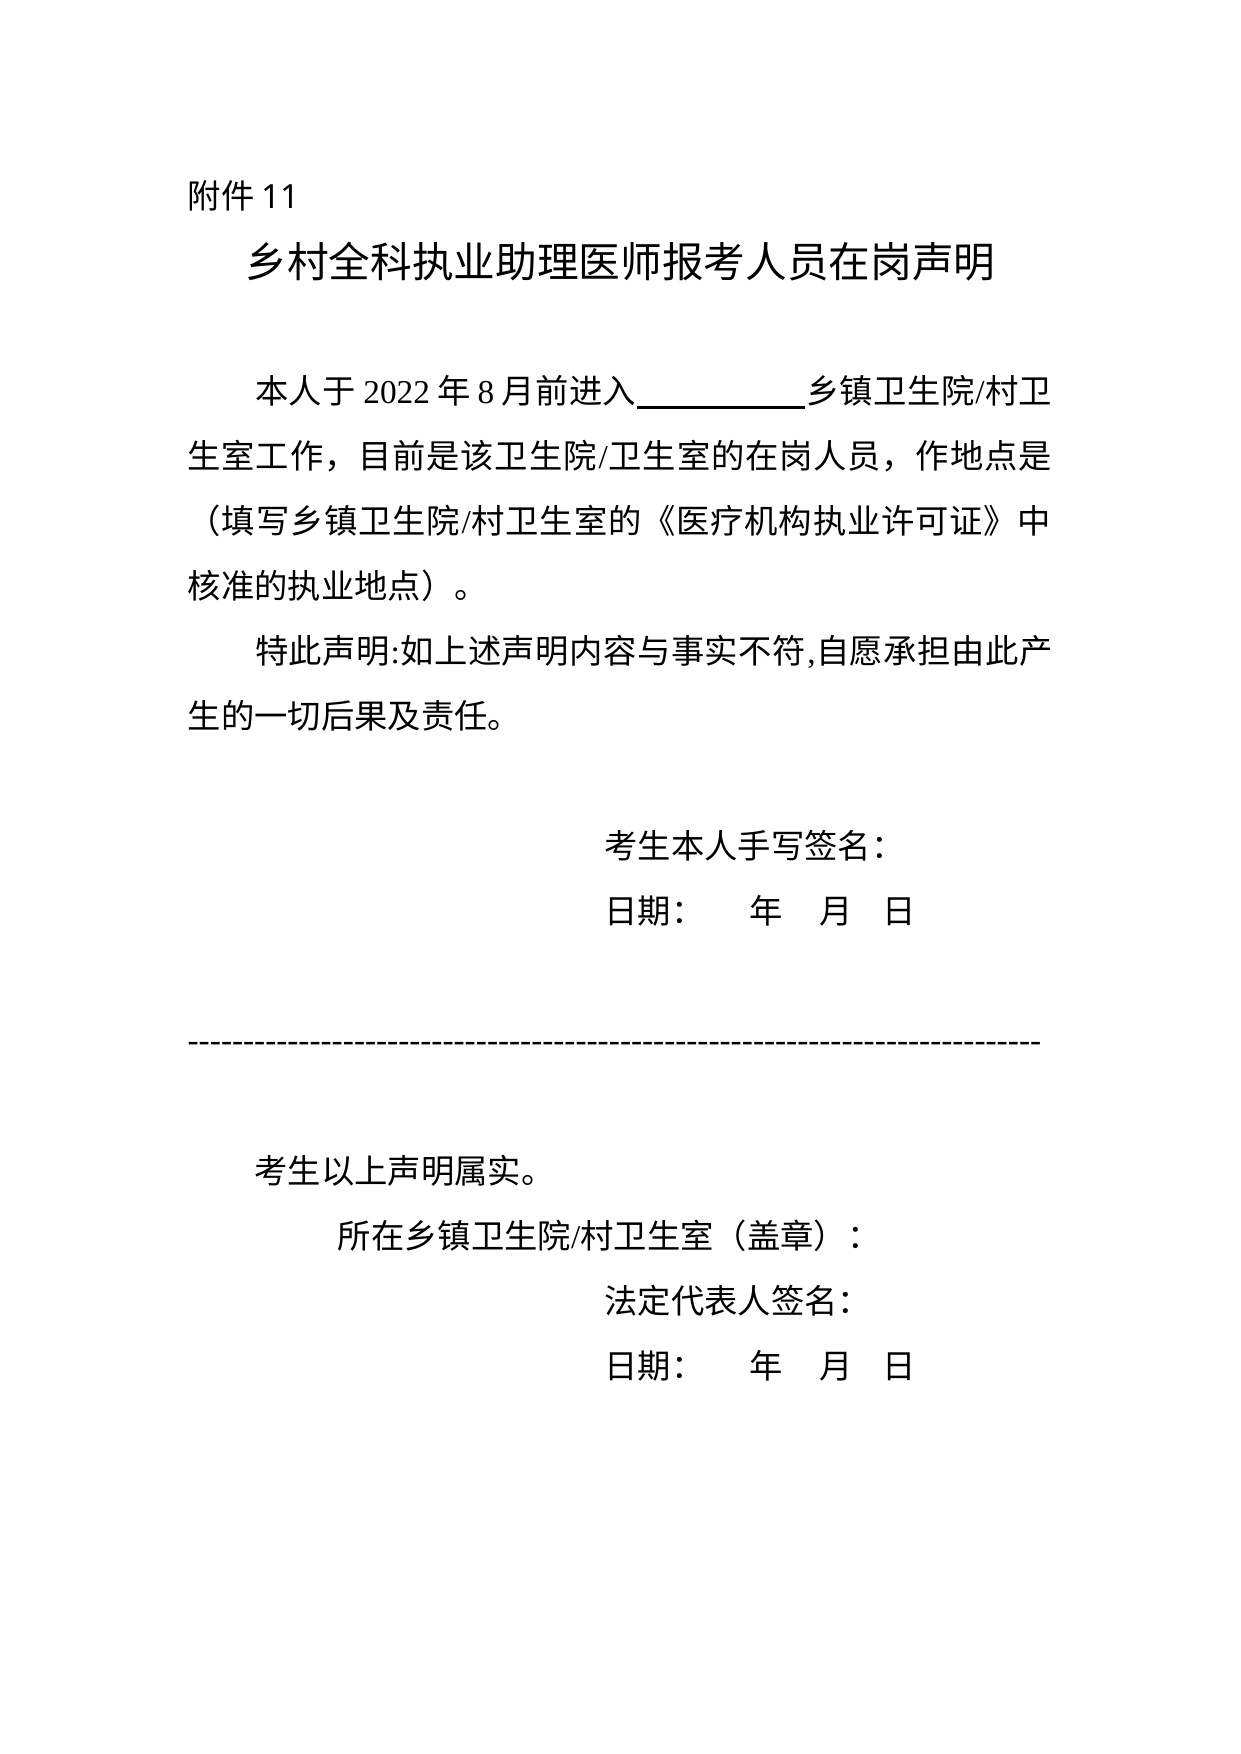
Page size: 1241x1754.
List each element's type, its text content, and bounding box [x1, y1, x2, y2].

text 本人于2022年8月前进入 乡镇卫生院/村卫生室工作，目前是该卫生院/卫生室的在岗人员，作地点是 （填写乡镇卫生院/村卫生室的《医疗机构执业许可证》中核准的执业地点）。 [187, 357, 1053, 617]
text 所在乡镇卫生院/村卫生室（盖章）： [187, 1202, 1053, 1267]
text 日期： 年 月 日 [187, 877, 1053, 942]
text 特此声明:如上述声明内容与事实不符,自愿承担由此产生的一切后果及责任。 [187, 617, 1053, 747]
text 日期： 年 月 日 [187, 1332, 1053, 1397]
text ----------------------------------------------------------------------------- [187, 1007, 1053, 1072]
text 乡村全科执业助理医师报考人员在岗声明 [187, 227, 1053, 292]
text 法定代表人签名： [187, 1267, 1053, 1332]
text 考生以上声明属实。 [187, 1137, 1053, 1202]
text 考生本人手写签名： [187, 812, 1053, 877]
text 附件11 [187, 162, 1053, 227]
